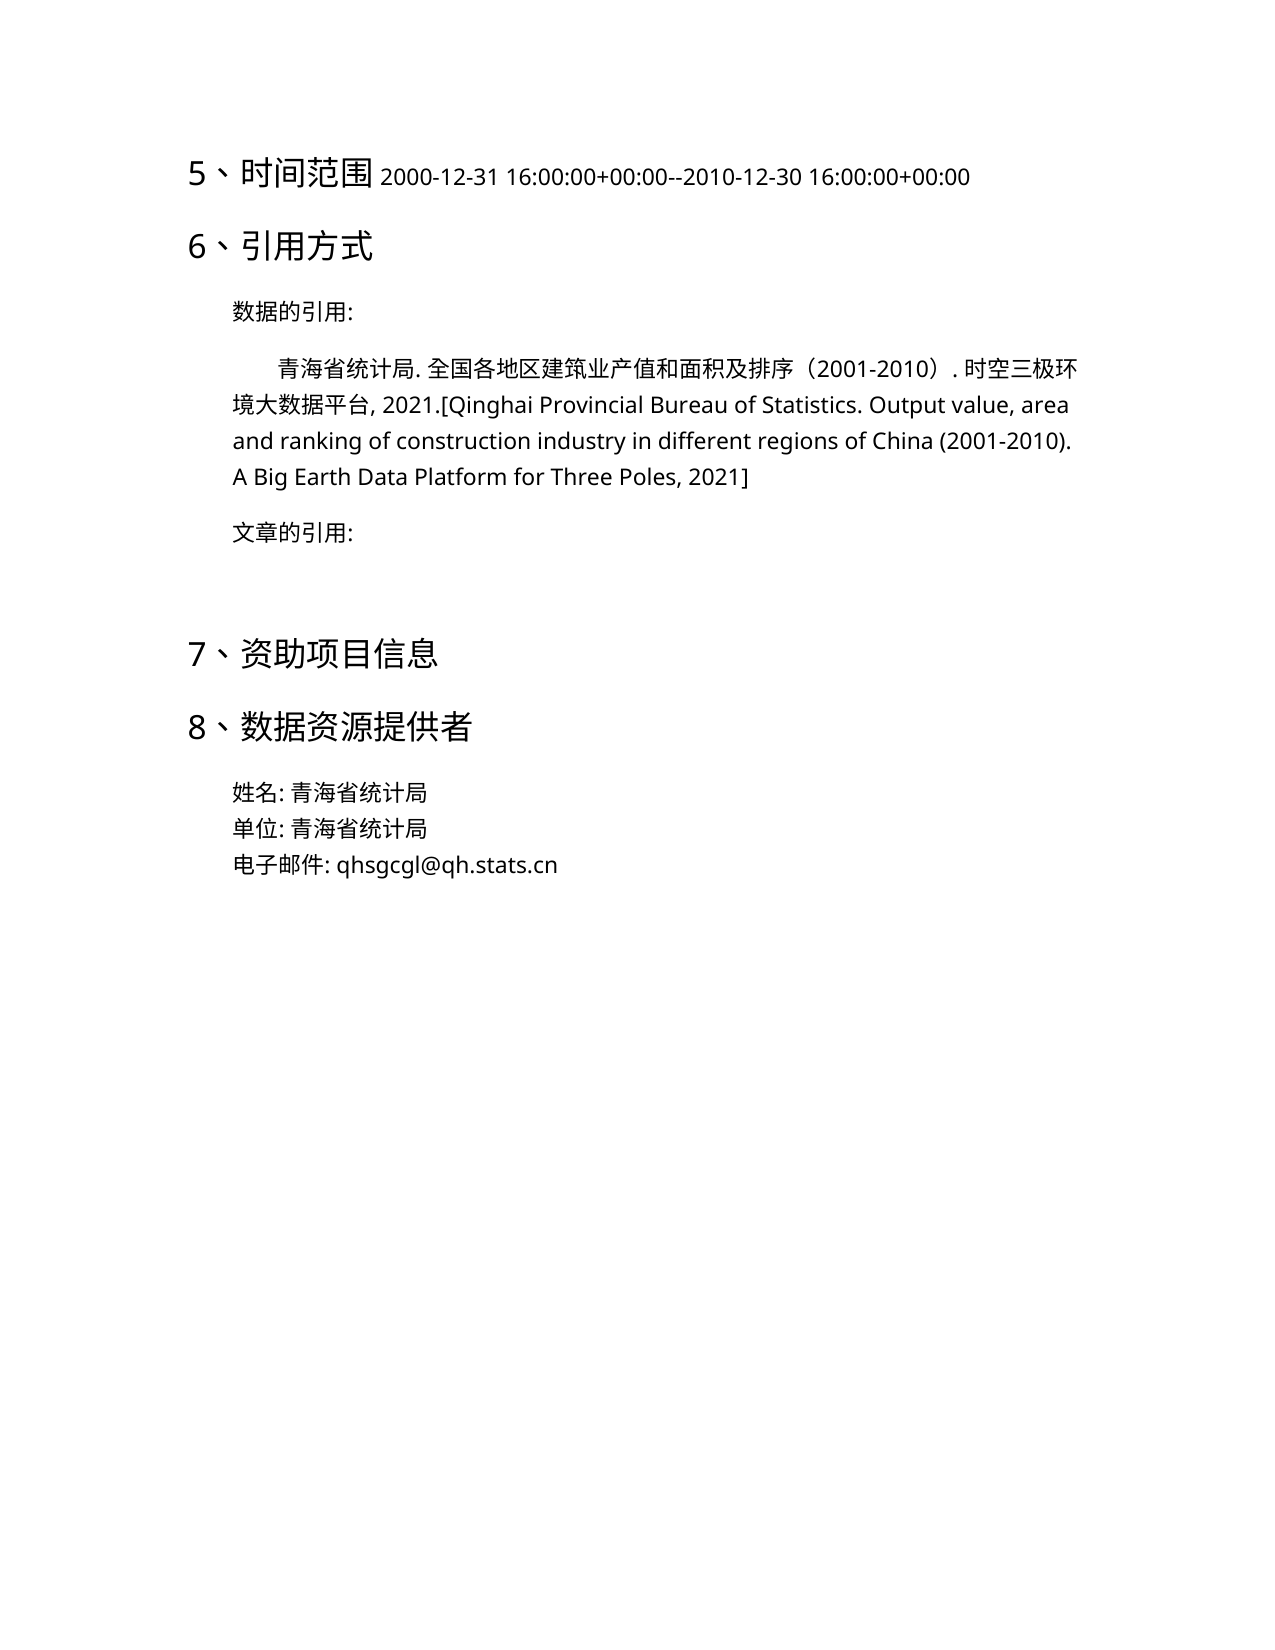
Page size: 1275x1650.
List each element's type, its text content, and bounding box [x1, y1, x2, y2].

text 5、时间范围2000-12-31 16:00:00+00:00--2010-12-30 16:00:00+00:00 [187, 150, 1087, 195]
text 姓名: 青海省统计局 单位: 青海省统计局 电子邮件: qhsgcgl@qh.stats.cn [232, 777, 1087, 952]
text 青海省统计局. 全国各地区建筑业产值和面积及排序（2001-2010）. 时空三极环境大数据平台, 2021.[Qinghai Provincial Bureau of Statistics. Output value, area and ranking of construction industry in different regions of China (2001-2010). A Big Earth Data Platform for Three Poles, 2021] [232, 353, 1087, 492]
text 8、数据资源提供者 [187, 704, 1087, 749]
text 7、资助项目信息 [187, 631, 1087, 676]
text 数据的引用: [232, 296, 1087, 327]
text 文章的引用: [232, 517, 1087, 549]
text 6、引用方式 [187, 223, 1087, 268]
